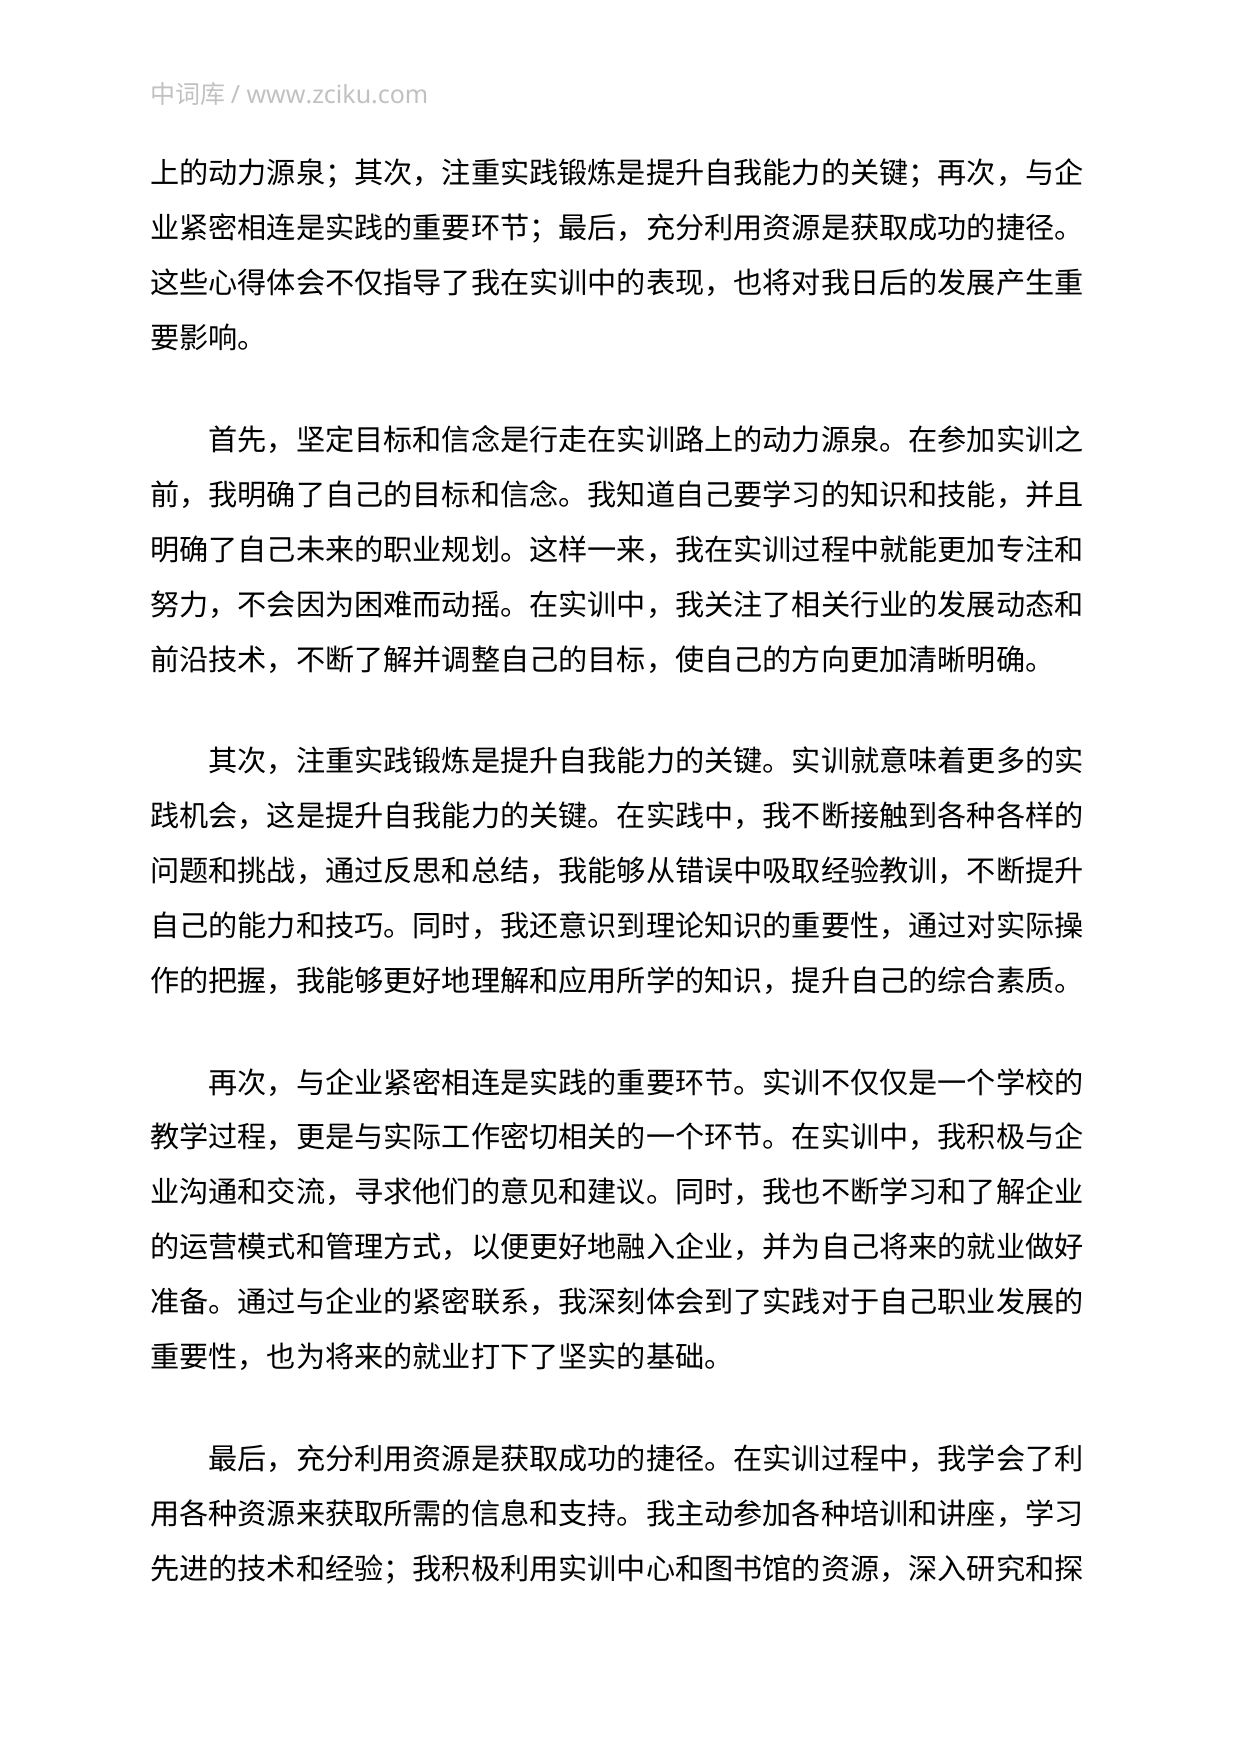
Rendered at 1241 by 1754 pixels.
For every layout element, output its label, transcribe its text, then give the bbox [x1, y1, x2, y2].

text 再次，与企业紧密相连是实践的重要环节。实训不仅仅是一个学校的教学过程，更是与实际工作密切相关的一个环节。在实训中，我积极与企业沟通和交流，寻求他们的意见和建议。同时，我也不断学习和了解企业的运营模式和管理方式，以便更好地融入企业，并为自己将来的就业做好准备。通过与企业的紧密联系，我深刻体会到了实践对于自己职业发展的重要性，也为将来的就业打下了坚实的基础。 [150, 1059, 1090, 1376]
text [150, 150, 1090, 357]
text 首先，坚定目标和信念是行走在实训路上的动力源泉。在参加实训之前，我明确了自己的目标和信念。我知道自己要学习的知识和技能，并且明确了自己未来的职业规划。这样一来，我在实训过程中就能更加专注和努力，不会因为困难而动摇。在实训中，我关注了相关行业的发展动态和前沿技术，不断了解并调整自己的目标，使自己的方向更加清晰明确。 [150, 416, 1090, 678]
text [150, 1435, 1090, 1587]
text 其次，注重实践锻炼是提升自我能力的关键。实训就意味着更多的实践机会，这是提升自我能力的关键。在实践中，我不断接触到各种各样的问题和挑战，通过反思和总结，我能够从错误中吸取经验教训，不断提升自己的能力和技巧。同时，我还意识到理论知识的重要性，通过对实际操作的把握，我能够更好地理解和应用所学的知识，提升自己的综合素质。 [150, 738, 1090, 1000]
